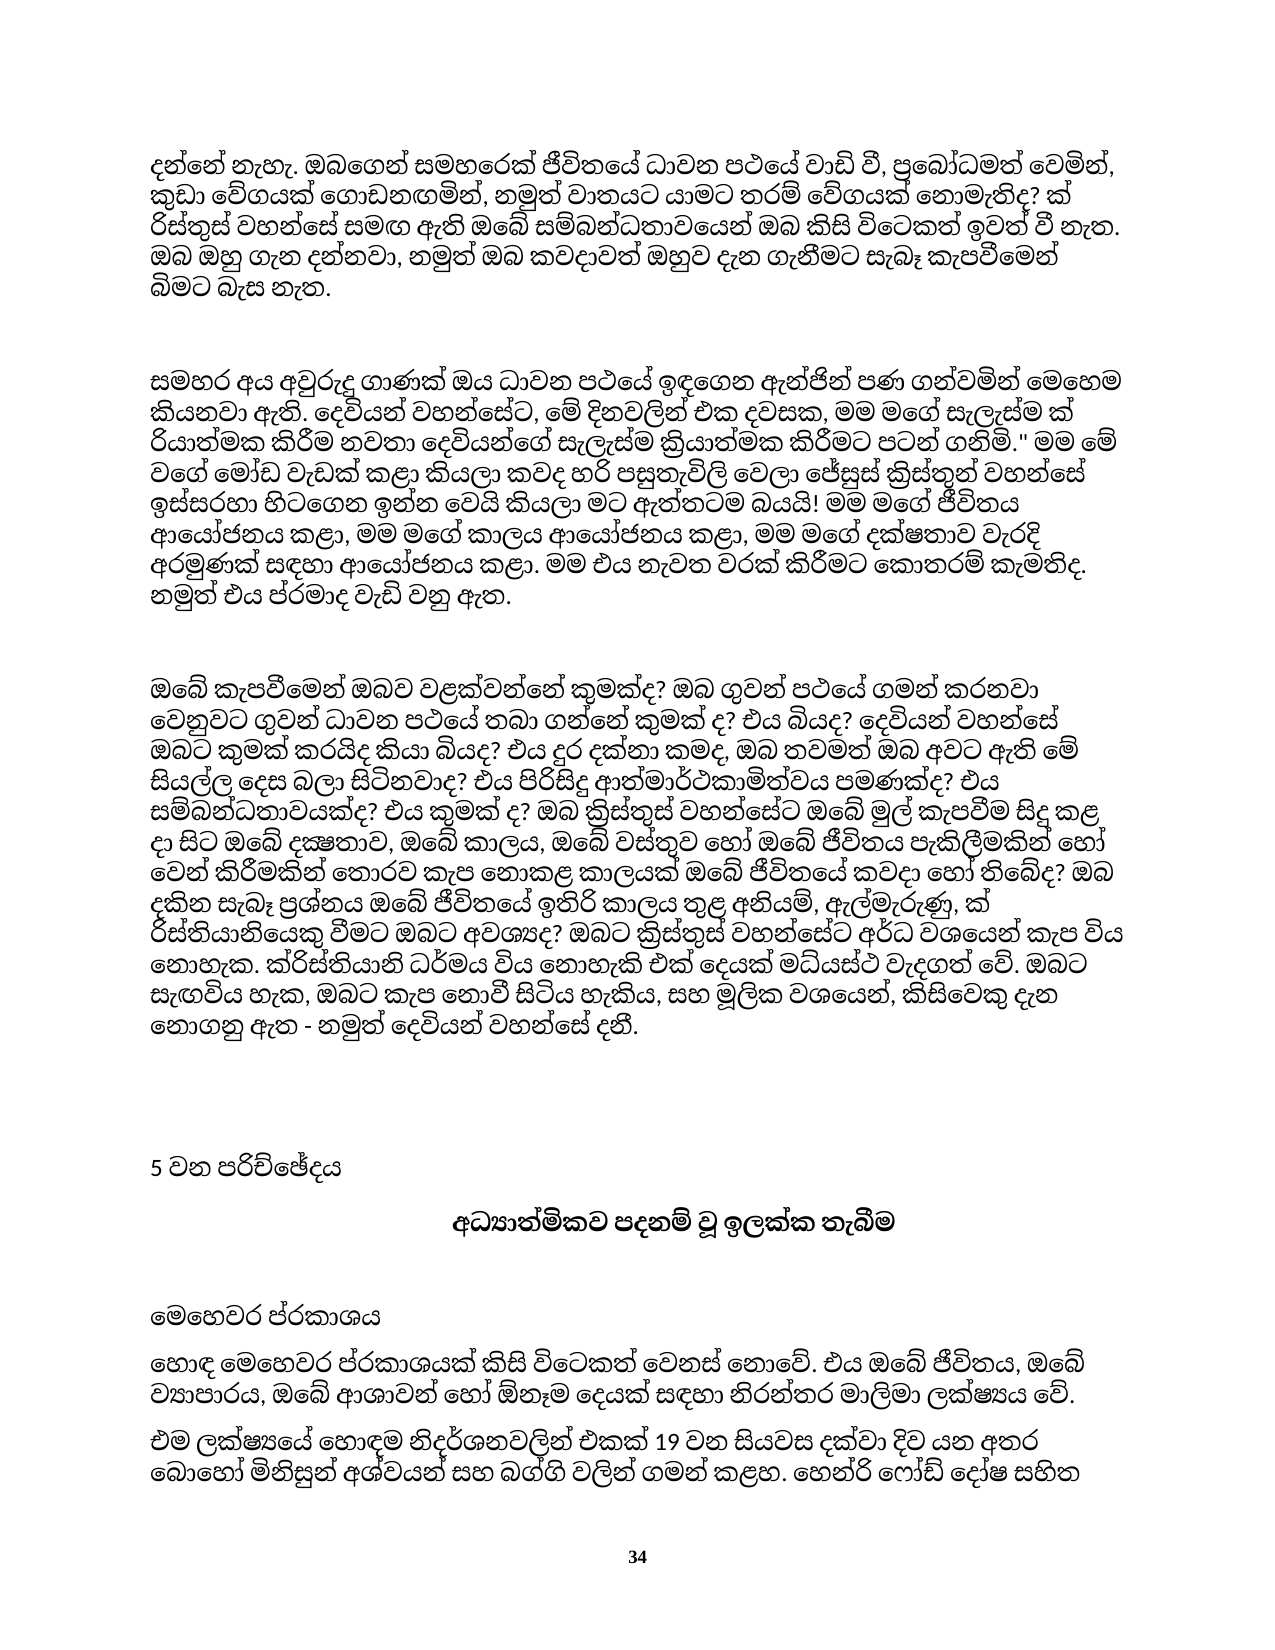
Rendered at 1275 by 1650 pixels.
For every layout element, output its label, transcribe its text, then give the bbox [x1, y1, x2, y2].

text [150, 1426, 1125, 1487]
text සමහර අය අවුරුදු ගාණක් ඔය ධාවන පථයේ ඉඳගෙන ඇන්ජින් පණ ගන්වමින් මෙහෙම කියනවා ඇති. දෙවියන් වහන්සේට, මේ දිනවලින් එක දවසක, මම මගේ සැලැස්ම ක්‍රියාත්මක කිරීම නවතා දෙවියන්ගේ සැලැස්ම ක්‍රියාත්මක කිරීමට පටන් ගනිමි." මම මේ වගේ මෝඩ වැඩක් කළා කියලා කවද හරි පසුතැවිලි වෙලා ජේසුස් ක්‍රිස්තුන් වහන්සේ ඉස්සරහා හිටගෙන ඉන්න වෙයි කියලා මට ඇත්තටම බයයි! මම මගේ ජීවිතය ආයෝජනය කළා, මම මගේ කාලය ආයෝජනය කළා, මම මගේ දක්ෂතාව වැරදි අරමුණක් සඳහා ආයෝජනය කළා. මම එය නැවත වරක් කිරීමට කොතරම් කැමතිද. නමුත් එය ප්රමාද වැඩි වනු ඇත. [150, 366, 1125, 611]
text මෙහෙවර ප්රකාශය [150, 1301, 1125, 1332]
text හොඳ මෙහෙවර ප්රකාශයක් කිසි විටෙකත් වෙනස් නොවේ. එය ඔබේ ජීවිතය, ඔබේ ව්‍යාපාරය, ඔබේ ආශාවන් හෝ ඕනෑම දෙයක් සඳහා නිරන්තර මාලිමා ලක්ෂ්‍යය වේ. [150, 1348, 1125, 1409]
text 5 වන පරිච්ඡේදය [150, 1152, 1125, 1182]
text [150, 150, 1125, 303]
text ඔබේ කැපවීමෙන් ඔබව වළක්වන්නේ කුමක්ද? ඔබ ගුවන් පථයේ ගමන් කරනවා වෙනුවට ගුවන් ධාවන පථයේ තබා ගන්නේ කුමක් ද? එය බියද? දෙවියන් වහන්සේ ඔබට කුමක් කරයිද කියා බියද? එය දුර දක්නා කමද, ඔබ තවමත් ඔබ අවට ඇති මේ සියල්ල දෙස බලා සිටිනවාද? එය පිරිසිදු ආත්මාර්ථකාමිත්වය පමණක්ද? එය සම්බන්ධතාවයක්ද? එය කුමක් ද? ඔබ ක්‍රිස්තුස් වහන්සේට ඔබේ මුල් කැපවීම සිදු කළ දා සිට ඔබේ දක්‍ෂතාව, ඔබේ කාලය, ඔබේ වස්තුව හෝ ඔබේ ජීවිතය පැකිලීමකින් හෝ වෙන් කිරීමකින් තොරව කැප නොකළ කාලයක් ඔබේ ජීවිතයේ කවදා හෝ තිබේද? ඔබ දකින සැබෑ ප්‍රශ්නය ඔබේ ජීවිතයේ ඉතිරි කාලය තුළ අනියම්, ඇල්මැරුණු, ක්‍රිස්තියානියෙකු වීමට ඔබට අවශ්‍යද? ඔබට ක්‍රිස්තුස් වහන්සේට අර්ධ වශයෙන් කැප විය නොහැක. ක්රිස්තියානි ධර්මය විය නොහැකි එක් දෙයක් මධ්යස්ථ වැදගත් වේ. ඔබට සැඟවිය හැක, ඔබට කැප නොවී සිටිය හැකිය, සහ මූලික වශයෙන්, කිසිවෙකු දැන නොගනු ඇත - නමුත් දෙවියන් වහන්සේ දනී. [150, 674, 1125, 1041]
subtitle අධ්‍යාත්මිකව පදනම් වූ ඉලක්ක තැබීම [150, 1207, 1125, 1238]
